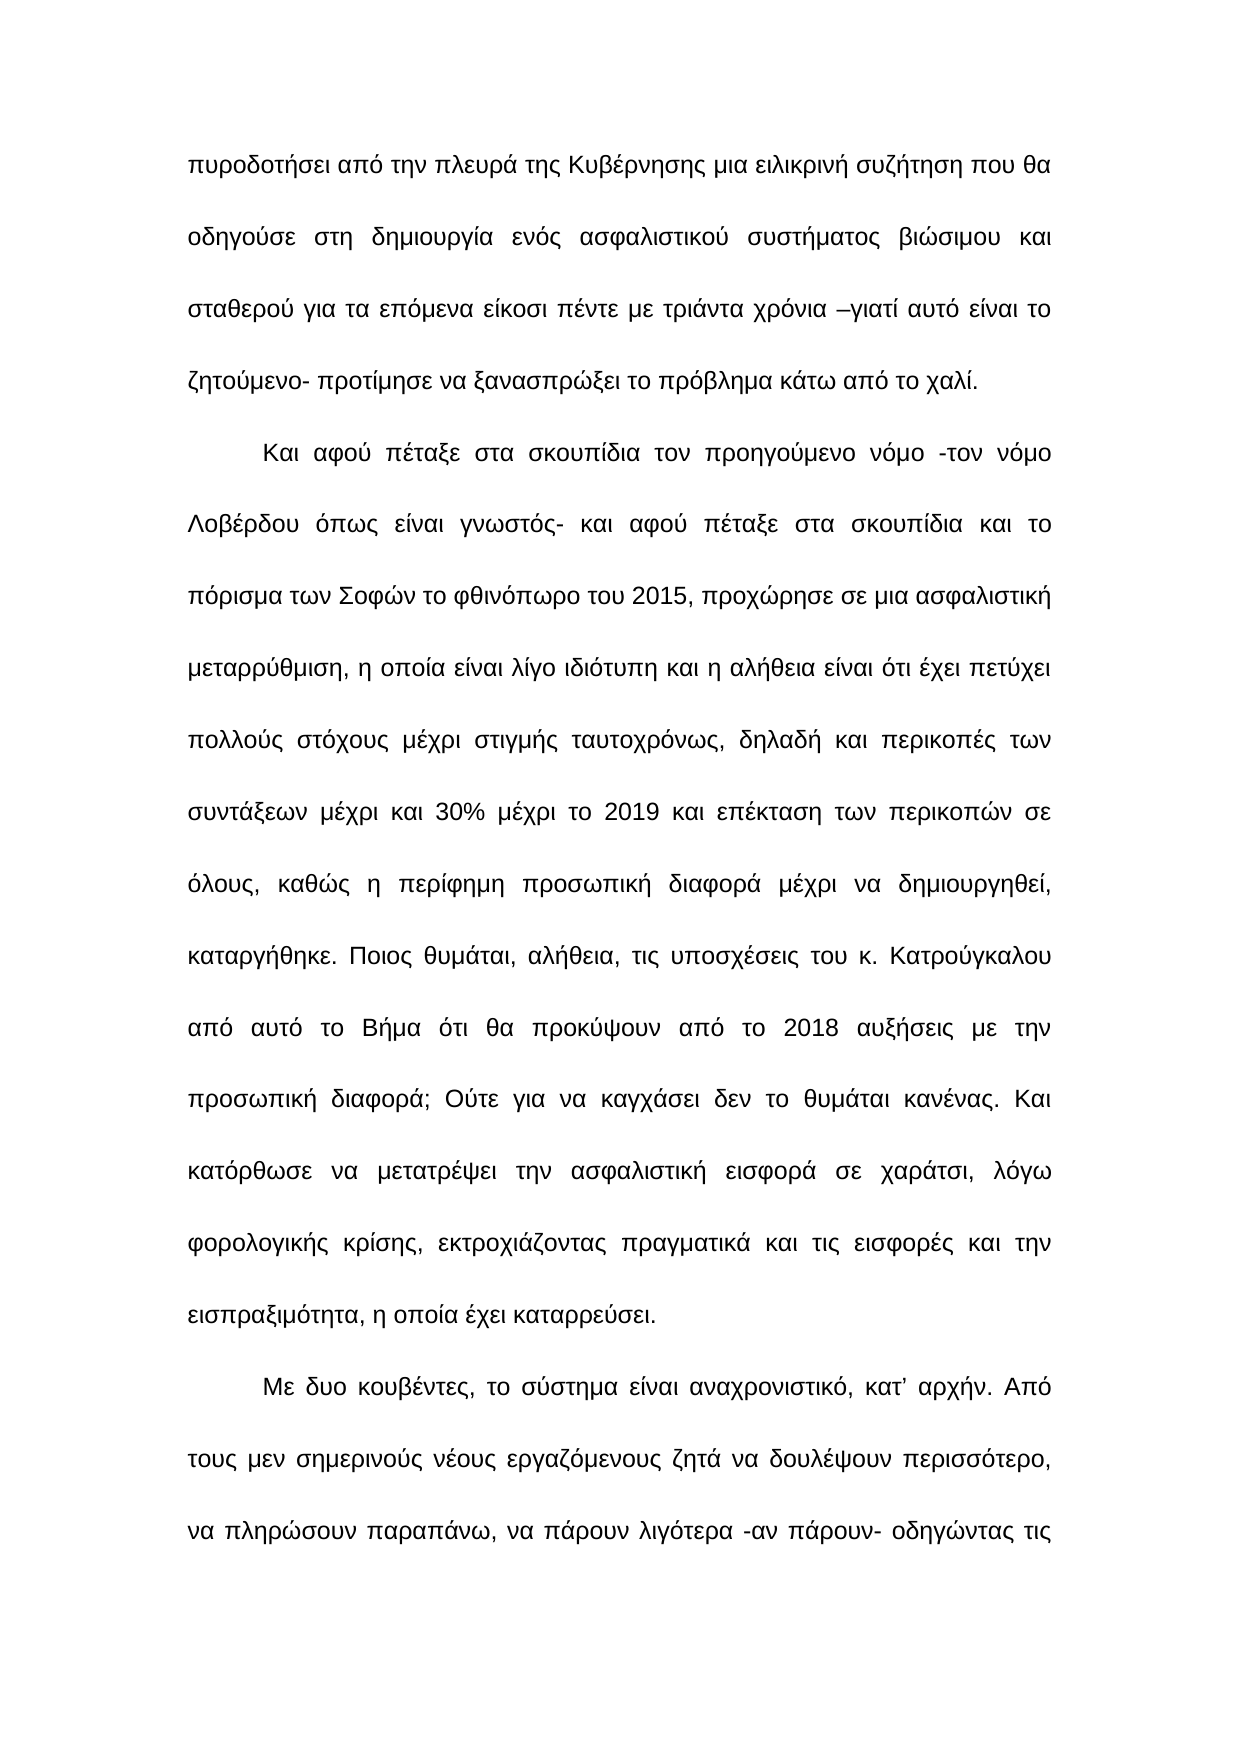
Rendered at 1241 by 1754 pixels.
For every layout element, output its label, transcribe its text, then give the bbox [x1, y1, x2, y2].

text Και αφού πέταξε στα σκουπίδια τον προηγούμενο νόμο -τον νόμο Λοβέρδου όπως είναι γνωστός- και αφού πέταξε στα σκουπίδια και το πόρισμα των Σοφών το φθινόπωρο του 2015, προχώρησε σε μια ασφαλιστική μεταρρύθμιση, η οποία είναι λίγο ιδιότυπη και η αλήθεια είναι ότι έχει πετύχει πολλούς στόχους μέχρι στιγμής ταυτοχρόνως, δηλαδή και περικοπές των συντάξεων μέχρι και 30% μέχρι το 2019 και επέκταση των περικοπών σε όλους, καθώς η περίφημη προσωπική διαφορά μέχρι να δημιουργηθεί, καταργήθηκε. Ποιος θυμάται, αλήθεια, τις υποσχέσεις του κ. Κατρούγκαλου από αυτό το Βήμα ότι θα προκύψουν από το 2018 αυξήσεις με την προσωπική διαφορά; Ούτε για να καγχάσει δεν το θυμάται κανένας. Και κατόρθωσε να μετατρέψει την ασφαλιστική εισφορά σε χαράτσι, λόγω φορολογικής κρίσης, εκτροχιάζοντας πραγματικά και τις εισφορές και την εισπραξιμότητα, η οποία έχει καταρρεύσει. [187, 437, 1053, 1329]
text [187, 1372, 1053, 1544]
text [187, 150, 1053, 394]
